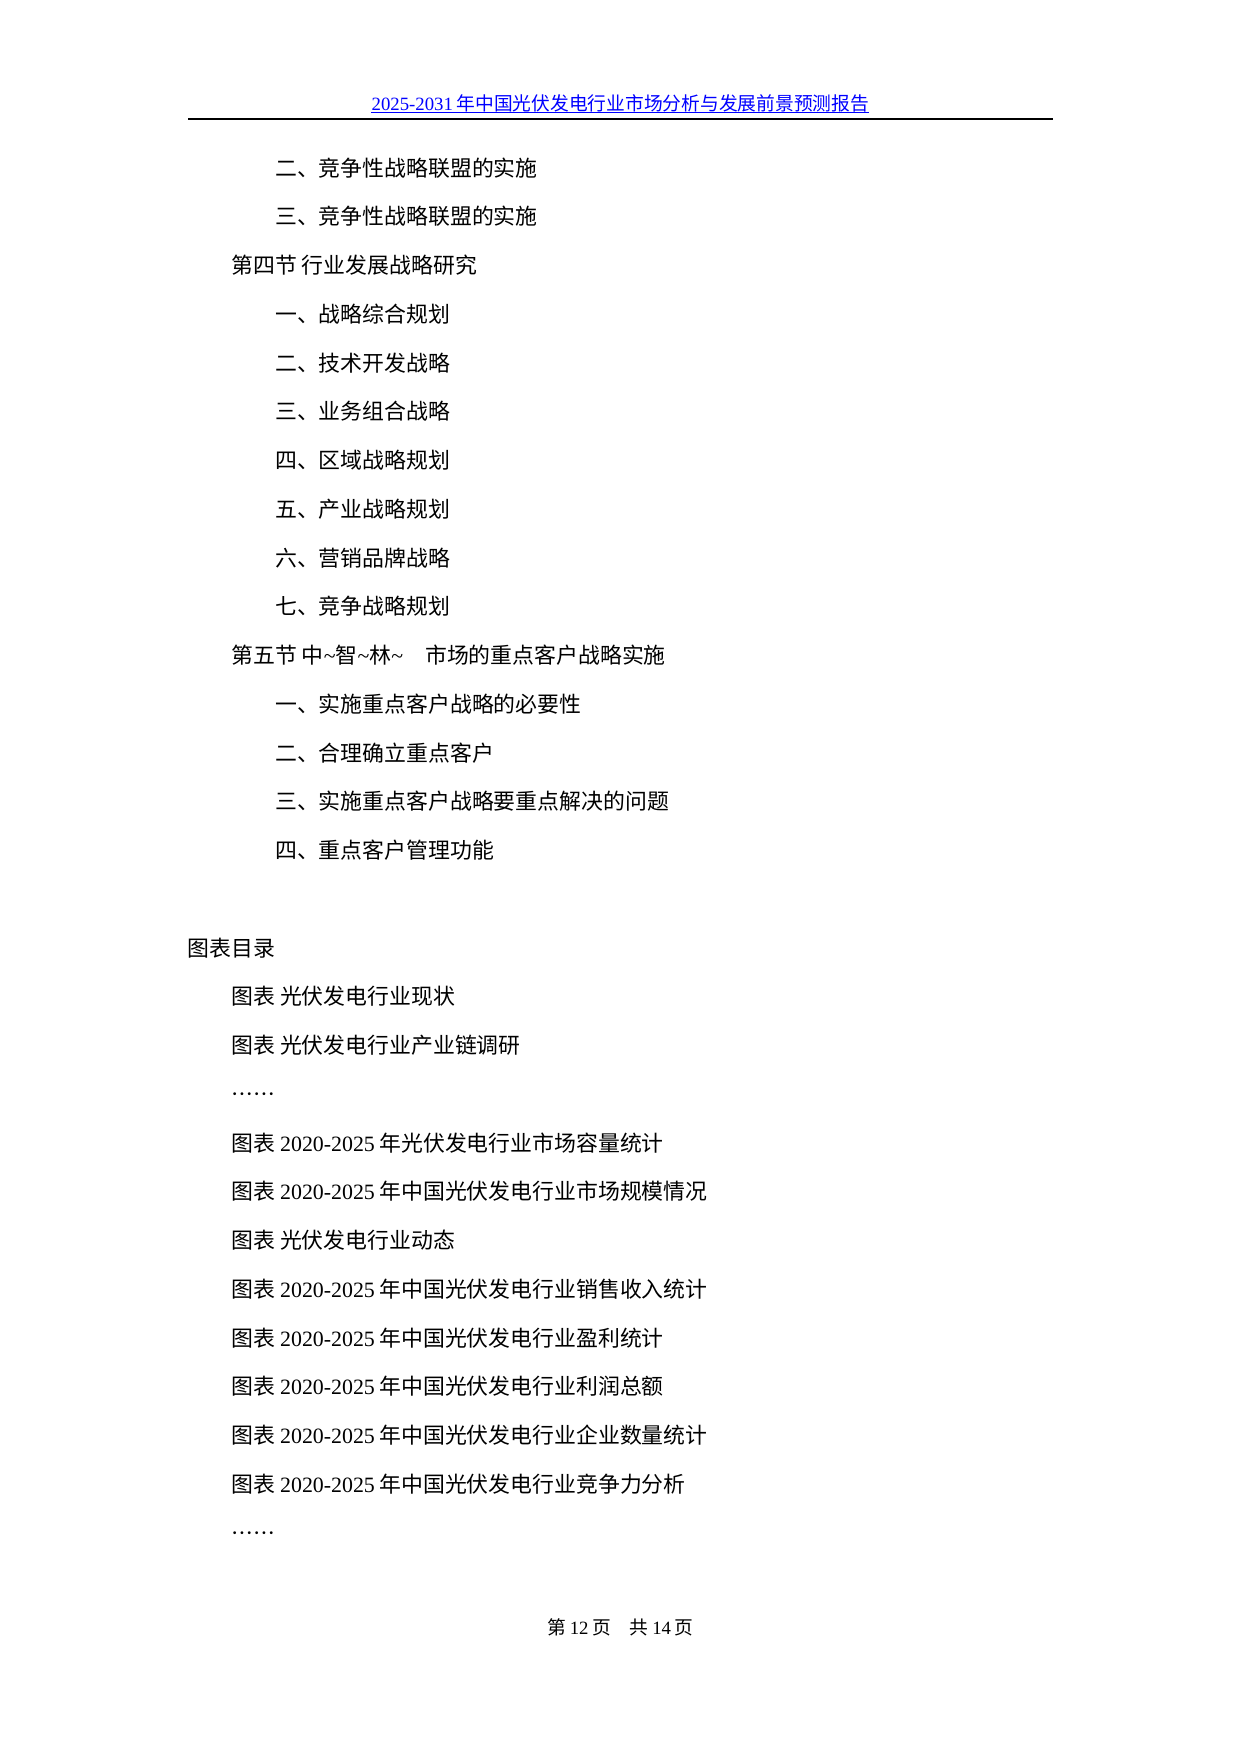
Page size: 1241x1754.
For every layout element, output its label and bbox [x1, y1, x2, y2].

text [187, 150, 1053, 1548]
